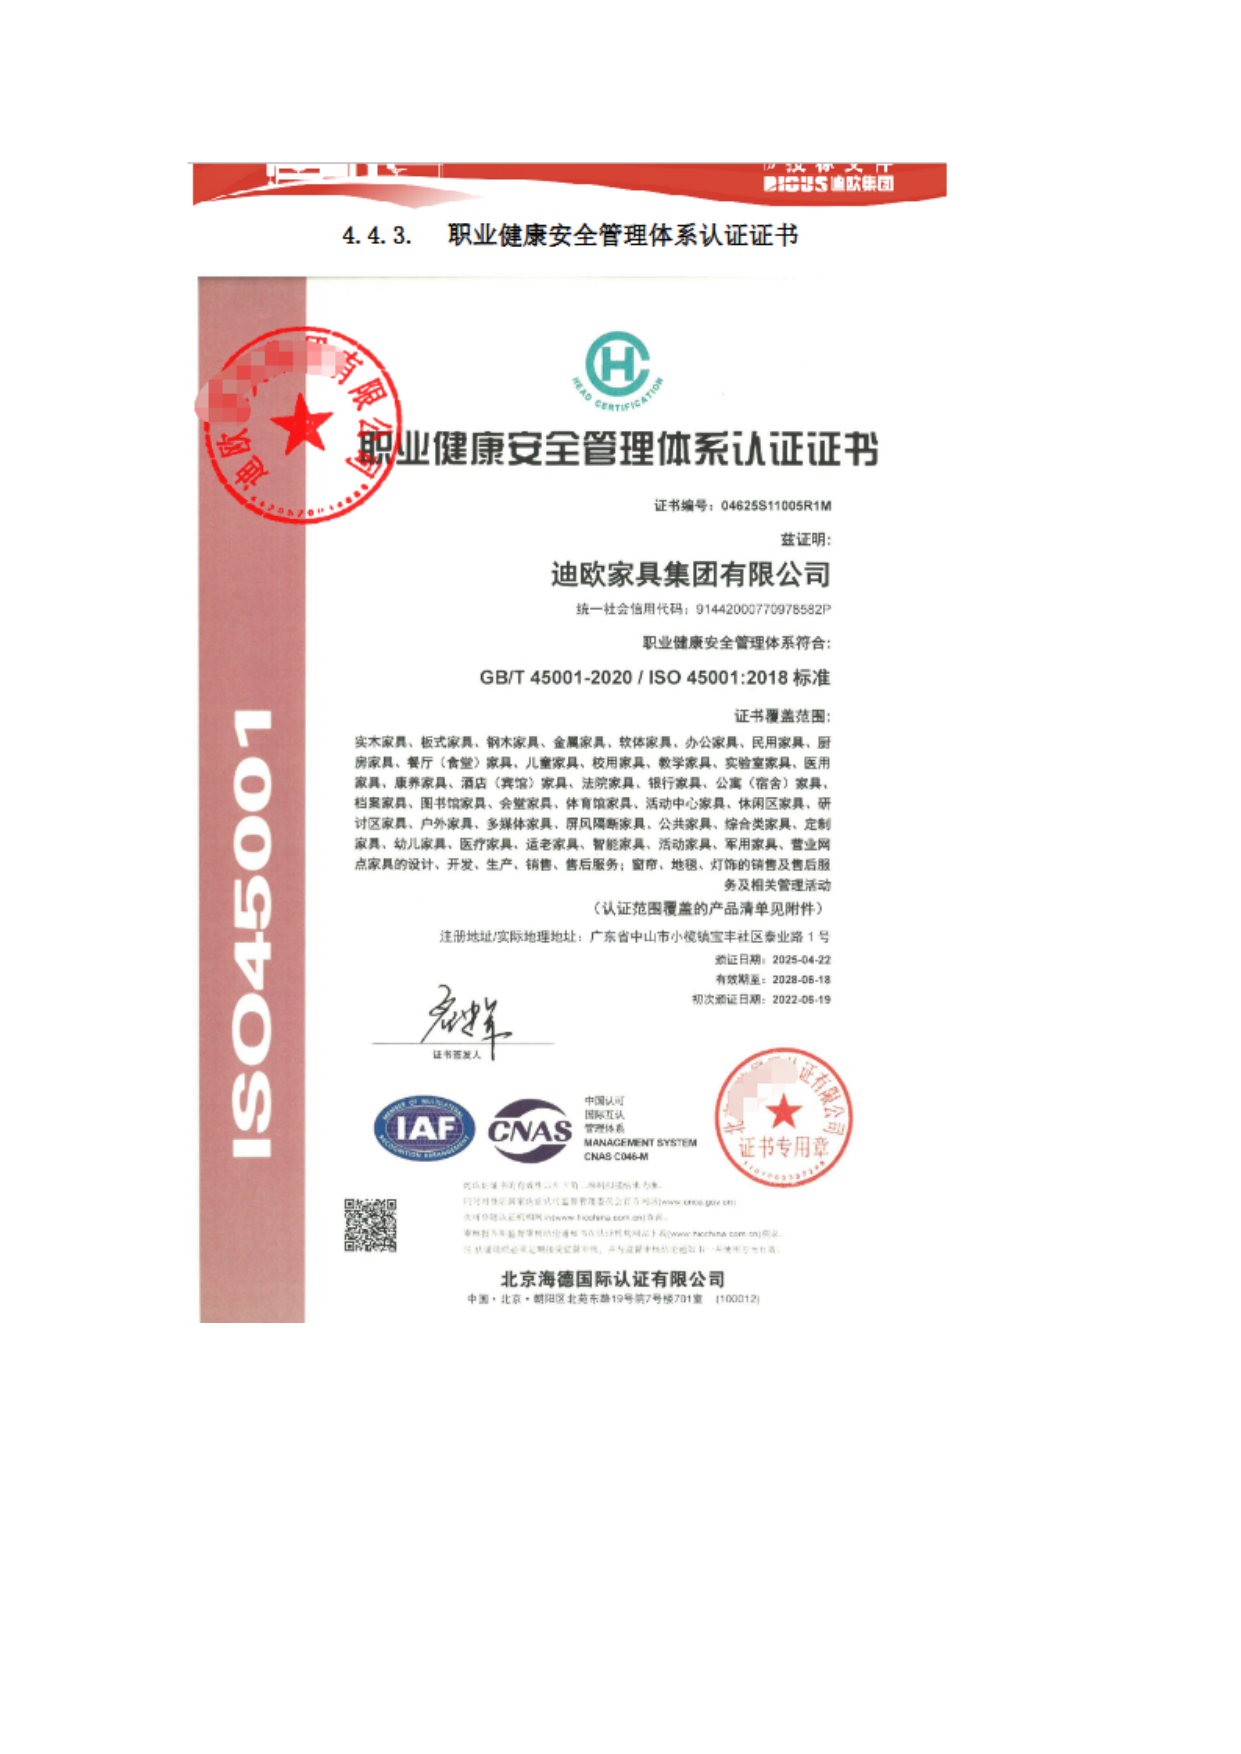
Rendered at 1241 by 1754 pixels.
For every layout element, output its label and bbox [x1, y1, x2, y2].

picture [187, 162, 947, 1323]
